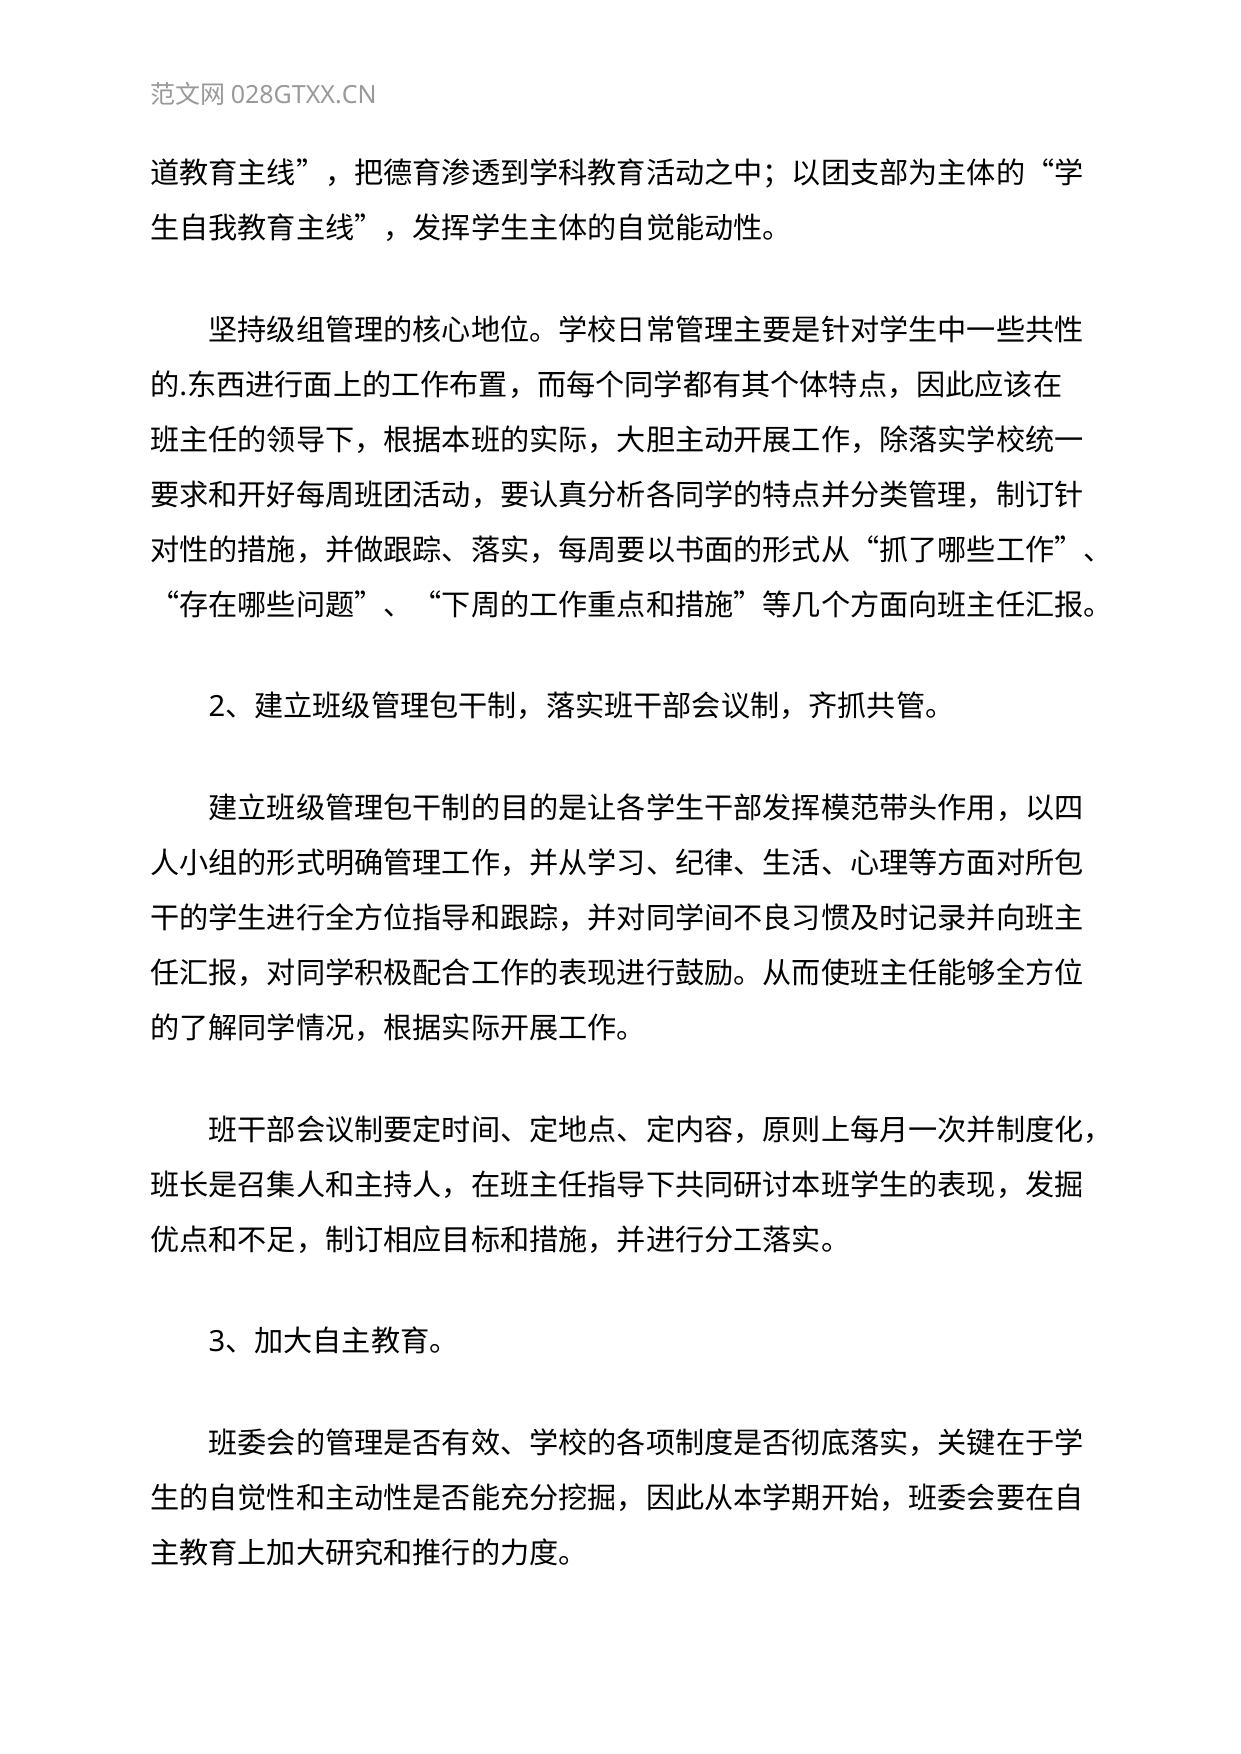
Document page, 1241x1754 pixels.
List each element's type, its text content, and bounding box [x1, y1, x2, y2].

text 班委会的管理是否有效、学校的各项制度是否彻底落实，关键在于学生的自觉性和主动性是否能充分挖掘，因此从本学期开始，班委会要在自主教育上加大研究和推行的力度。 [150, 1420, 1090, 1572]
text 坚持级组管理的核心地位。学校日常管理主要是针对学生中一些共性的.东西进行面上的工作布置，而每个同学都有其个体特点，因此应该在班主任的领导下，根据本班的实际，大胆主动开展工作，除落实学校统一要求和开好每周班团活动，要认真分析各同学的特点并分类管理，制订针对性的措施，并做跟踪、落实，每周要以书面的形式从“抓了哪些工作”、“存在哪些问题”、“下周的工作重点和措施”等几个方面向班主任汇报。 [150, 307, 1090, 623]
text 班干部会议制要定时间、定地点、定内容，原则上每月一次并制度化，班长是召集人和主持人，在班主任指导下共同研讨本班学生的表现，发掘优点和不足，制订相应目标和措施，并进行分工落实。 [150, 1106, 1090, 1258]
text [150, 150, 1090, 247]
text 2、建立班级管理包干制，落实班干部会议制，齐抓共管。 [150, 683, 1090, 725]
text 3、加大自主教育。 [150, 1318, 1090, 1360]
text 建立班级管理包干制的目的是让各学生干部发挥模范带头作用，以四人小组的形式明确管理工作，并从学习、纪律、生活、心理等方面对所包干的学生进行全方位指导和跟踪，并对同学间不良习惯及时记录并向班主任汇报，对同学积极配合工作的表现进行鼓励。从而使班主任能够全方位的了解同学情况，根据实际开展工作。 [150, 785, 1090, 1047]
